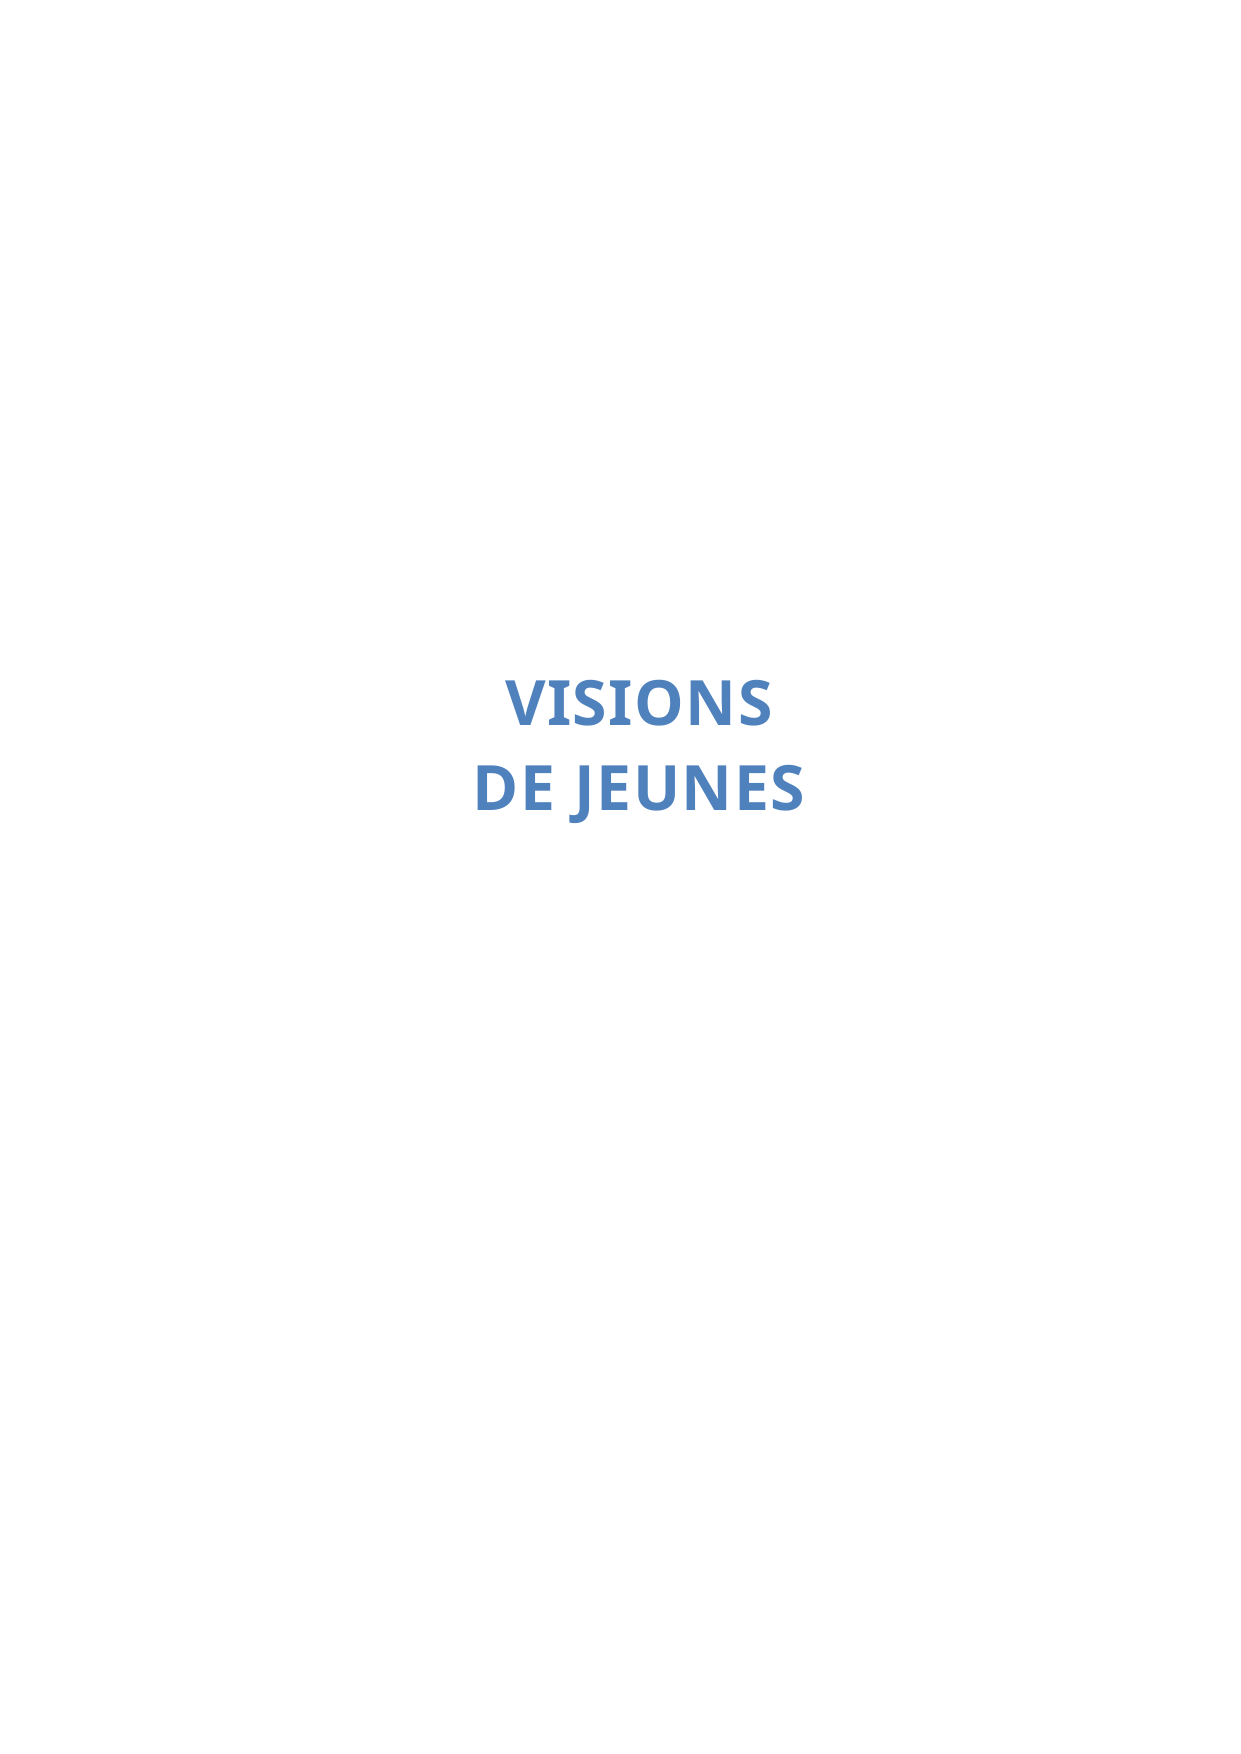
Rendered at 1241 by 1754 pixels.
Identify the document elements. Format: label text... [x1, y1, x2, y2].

subtitle VISIONS [185, 658, 1093, 743]
subtitle DE JEUNES [185, 743, 1093, 828]
